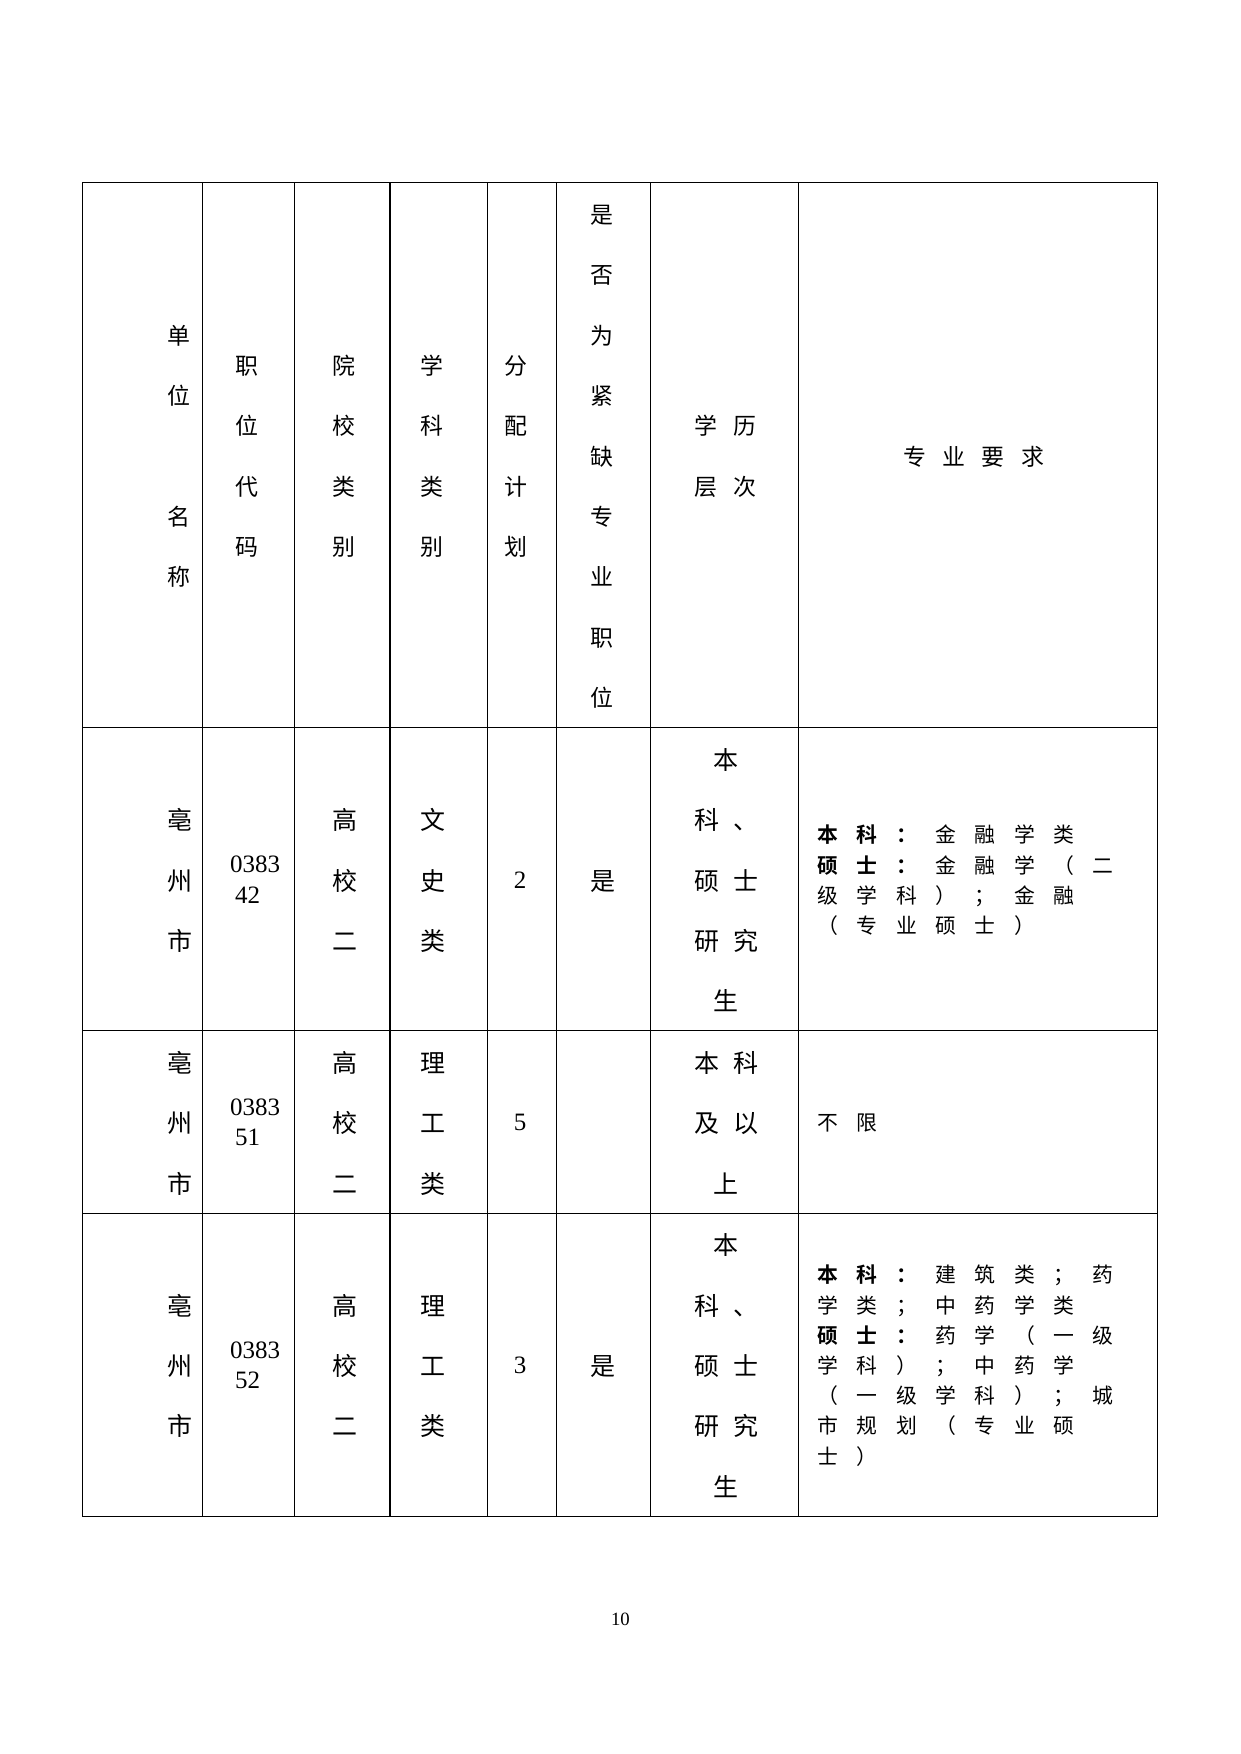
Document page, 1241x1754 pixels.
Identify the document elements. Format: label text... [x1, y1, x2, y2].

table_cell 本科、硕士研究生 [651, 1214, 798, 1516]
table_cell 高校二 [295, 728, 389, 1030]
table_header 职位 代码 [203, 183, 294, 727]
table_cell 2 [488, 728, 556, 1030]
table_cell 亳州市 [83, 1031, 202, 1212]
table_cell 本科及以上 [651, 1031, 798, 1212]
table_cell 本科、硕士研究生 [651, 728, 798, 1030]
table_cell 理工类 [391, 1214, 487, 1516]
table_header 是否为紧缺专业职位 [557, 183, 650, 727]
table_cell 是 [557, 1214, 650, 1516]
table_cell 不限 [799, 1031, 1157, 1212]
table_cell 理工类 [391, 1031, 487, 1212]
table_header 学科 类别 [391, 183, 487, 727]
table_cell 本科：建筑类；药学类；中药学类 硕士：药学（一级学科）；中药学（一级学科）；城市规划（专业硕士） [799, 1214, 1157, 1516]
table_header 分配 计划 [488, 183, 556, 727]
table_cell [557, 1031, 650, 1212]
table_cell 3 [488, 1214, 556, 1516]
table_header 单位 名称 [83, 183, 202, 727]
table_cell 038352 [203, 1214, 294, 1516]
table_header 院校 类别 [295, 183, 389, 727]
table_cell 高校二 [295, 1031, 389, 1212]
table_cell 038351 [203, 1031, 294, 1212]
table_cell 本科：金融学类 硕士：金融学（二级学科）；金融（专业硕士） [799, 728, 1157, 1030]
table_cell 文史类 [391, 728, 487, 1030]
table_cell 是 [557, 728, 650, 1030]
table_header 学历 层次 [651, 183, 798, 727]
table_cell 038342 [203, 728, 294, 1030]
table_cell 高校二 [295, 1214, 389, 1516]
table_cell 亳州市 [83, 728, 202, 1030]
table_cell 5 [488, 1031, 556, 1212]
table_header 专业要求 [799, 183, 1157, 727]
table_cell 亳州市 [83, 1214, 202, 1516]
